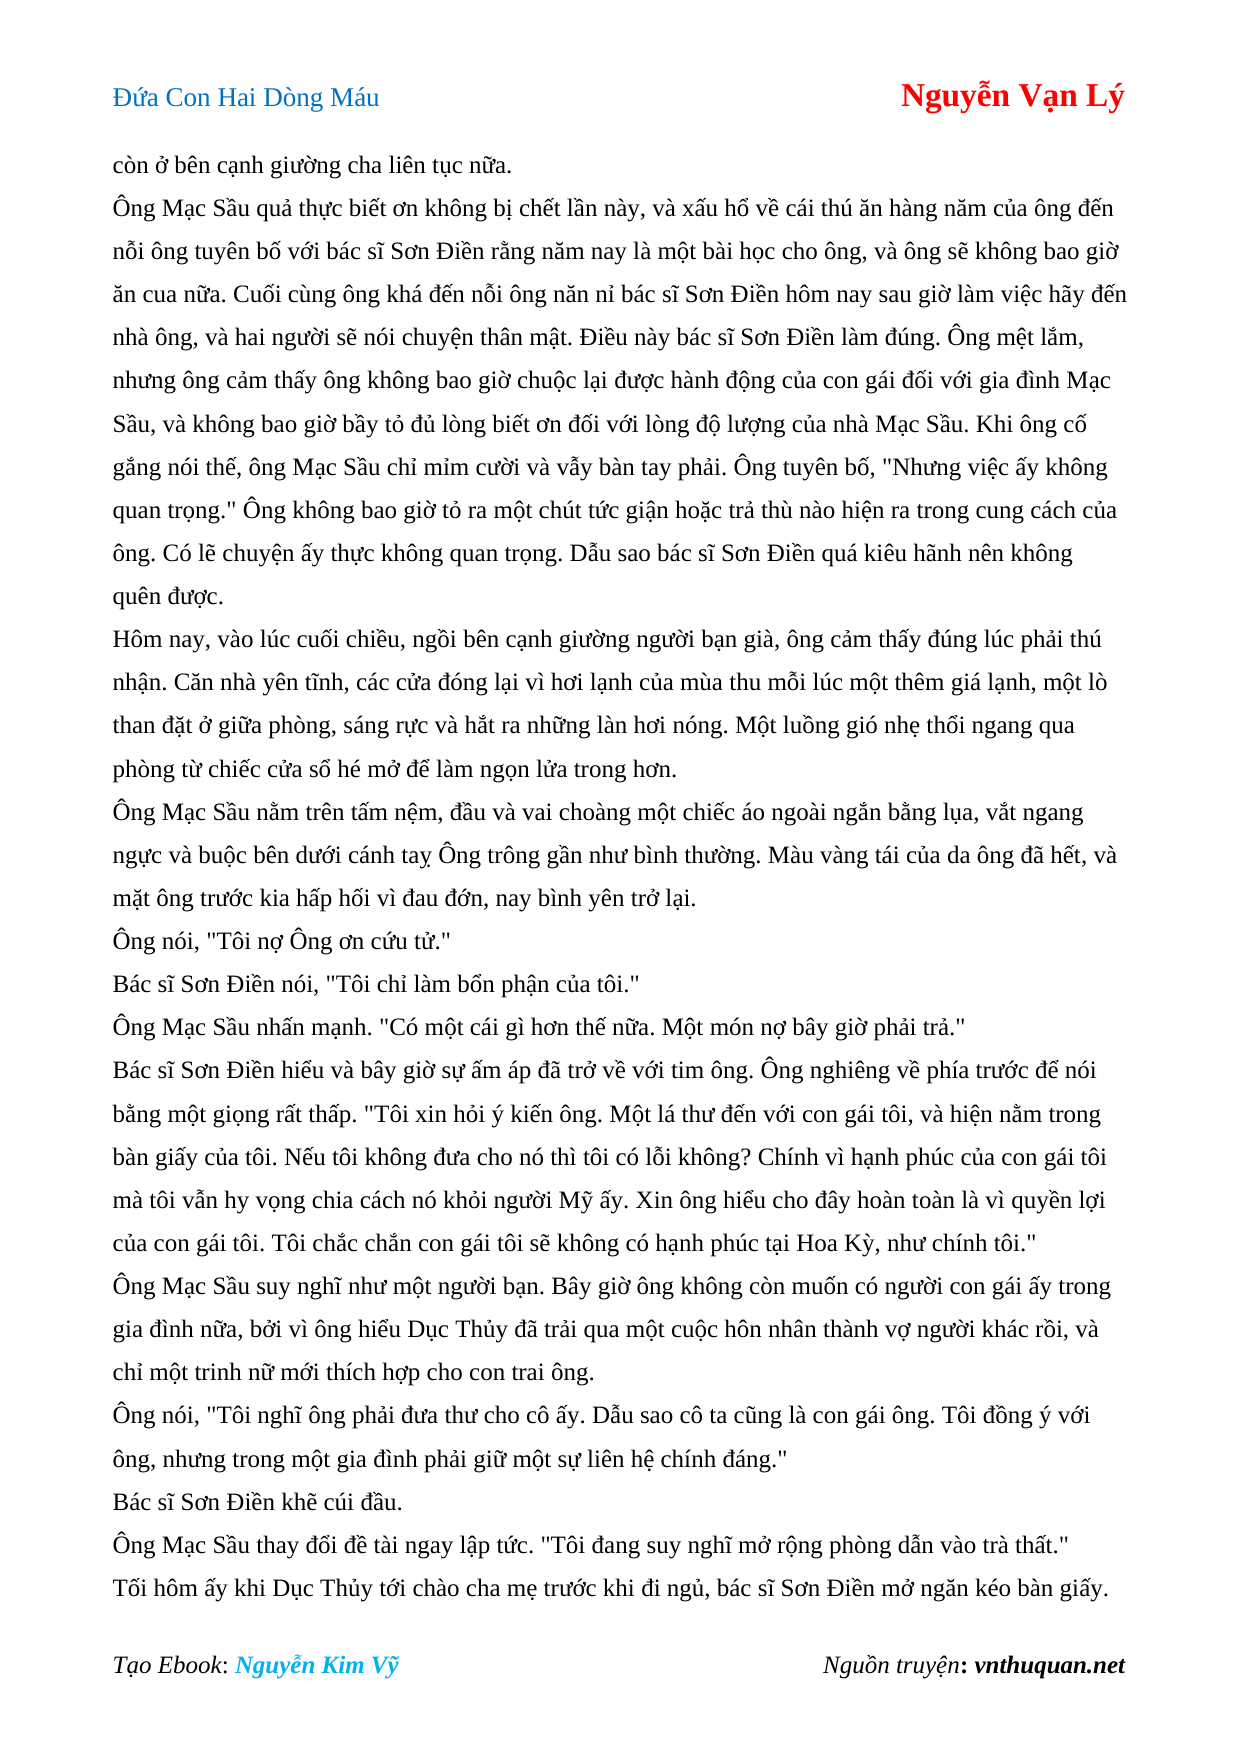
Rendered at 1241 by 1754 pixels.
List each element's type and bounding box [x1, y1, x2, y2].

text [112, 150, 1128, 1602]
